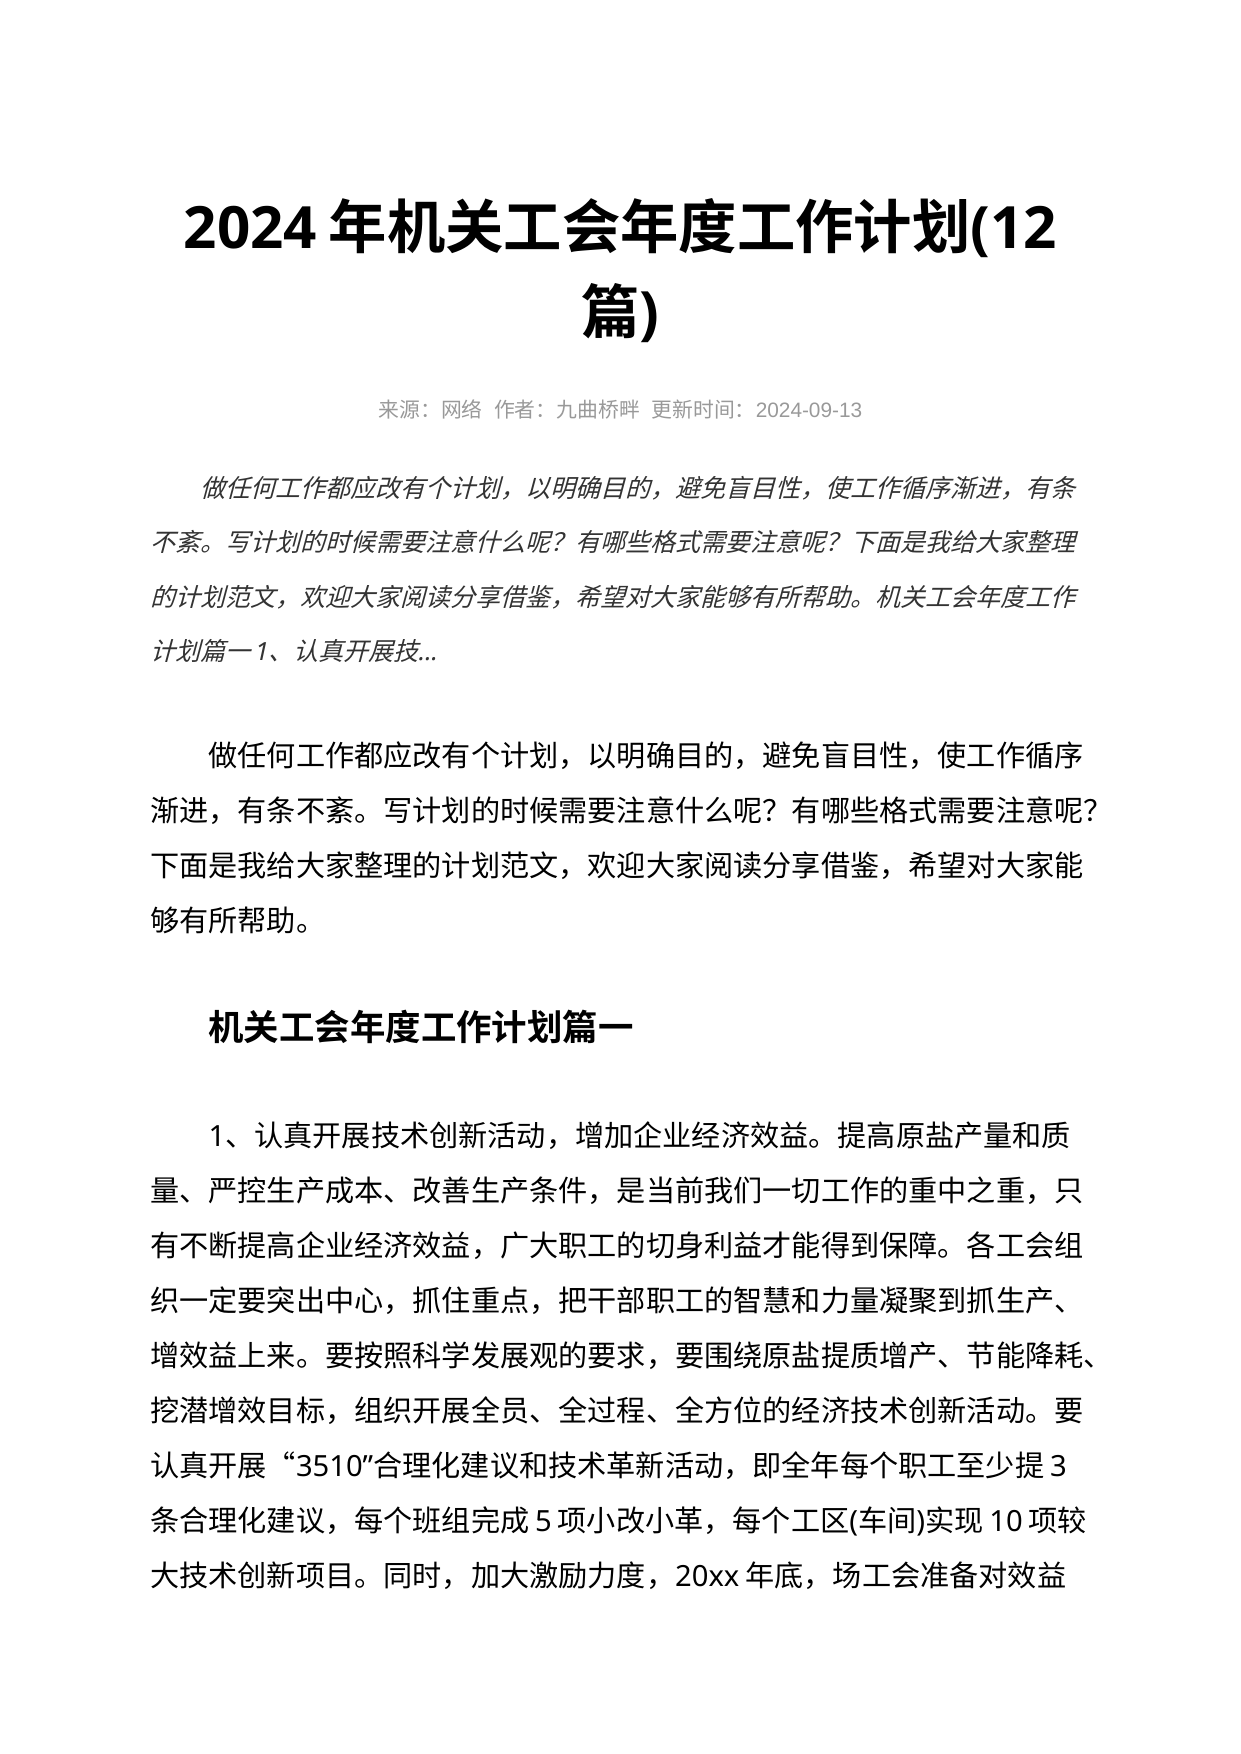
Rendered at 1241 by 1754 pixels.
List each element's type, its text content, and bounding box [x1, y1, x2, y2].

text 做任何工作都应改有个计划，以明确目的，避免盲目性，使工作循序渐进，有条不紊。写计划的时候需要注意什么呢？有哪些格式需要注意呢？下面是我给大家整理的计划范文，欢迎大家阅读分享借鉴，希望对大家能够有所帮助。 [150, 733, 1090, 940]
subtitle 2024年机关工会年度工作计划(12篇) [150, 181, 1090, 351]
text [150, 1113, 1090, 1595]
text 来源：网络 作者：九曲桥畔 更新时间：2024-09-13 [150, 398, 1090, 422]
text 机关工会年度工作计划篇一 [150, 999, 1090, 1051]
text 做任何工作都应改有个计划，以明确目的，避免盲目性，使工作循序渐进，有条不紊。写计划的时候需要注意什么呢？有哪些格式需要注意呢？下面是我给大家整理的计划范文，欢迎大家阅读分享借鉴，希望对大家能够有所帮助。机关工会年度工作计划篇一1、认真开展技... [150, 468, 1090, 668]
